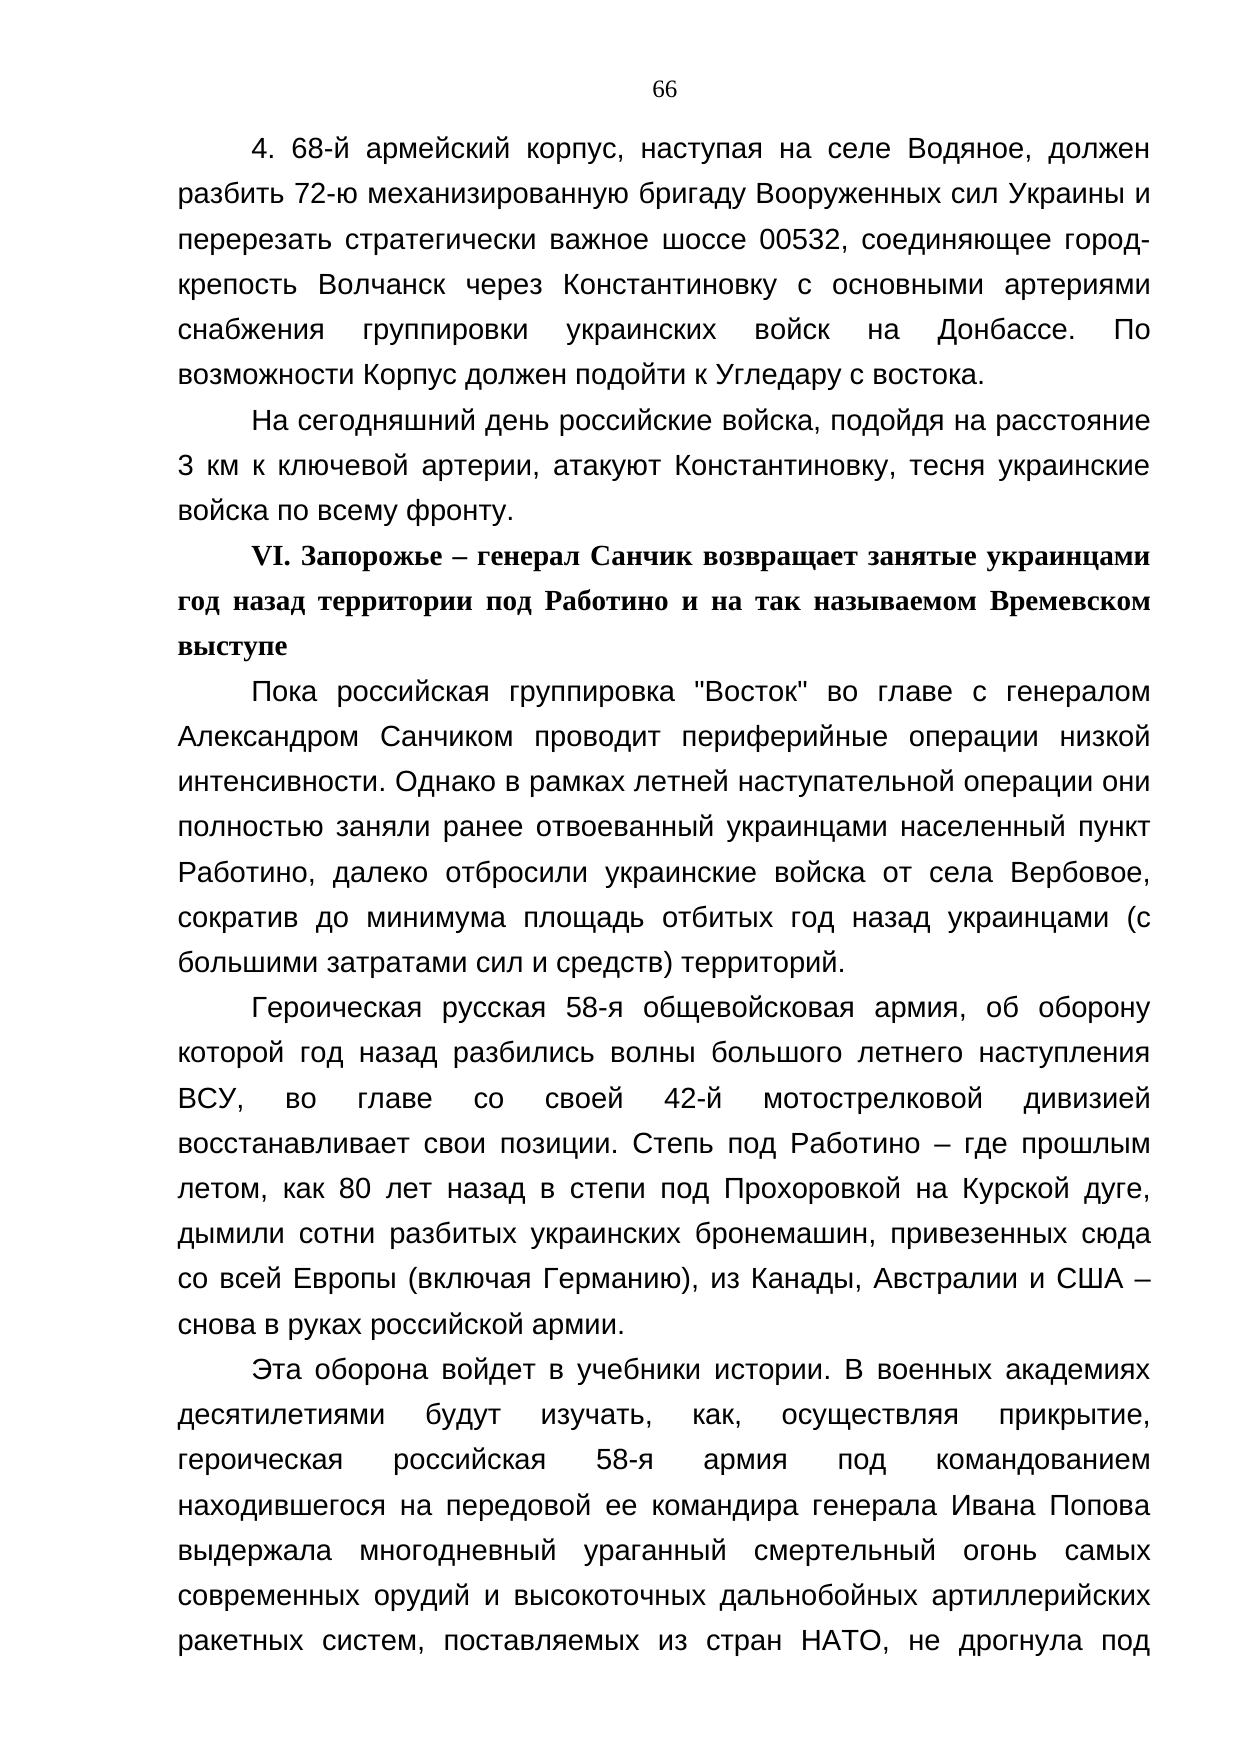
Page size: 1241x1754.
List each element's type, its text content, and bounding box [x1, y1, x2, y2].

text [177, 1352, 1152, 1657]
text 4. 68-й армейский корпус, наступая на селе Водяное, должен разбить 72-ю механизированную бригаду Вооруженных сил Украины и перерезать стратегически важное шоссе 00532, соединяющее город-крепость Волчанск через Константиновку с основными артериями снабжения группировки украинских войск на Донбассе. По возможности Корпус должен подойти к Угледару с востока. [177, 131, 1152, 391]
text VI. Запорожье – генерал Санчик возвращает занятые украинцами год назад территории под Работино и на так называемом Времевском выступе [177, 538, 1152, 662]
text Героическая русская 58-я общевойсковая армия, об оборону которой год назад разбились волны большого летнего наступления ВСУ, во главе со своей 42-й мотострелковой дивизией восстанавливает свои позиции. Степь под Работино – где прошлым летом, как 80 лет назад в степи под Прохоровкой на Курской дуге, дымили сотни разбитых украинских бронемашин, привезенных сюда со всей Европы (включая Германию), из Канады, Австралии и США – снова в руках российской армии. [177, 990, 1152, 1340]
text На сегодняшний день российские войска, подойдя на расстояние 3 км к ключевой артерии, атакуют Константиновку, тесня украинские войска по всему фронту. [177, 402, 1152, 526]
text Пока российская группировка "Восток" во главе с генералом Александром Санчиком проводит периферийные операции низкой интенсивности. Однако в рамках летней наступательной операции они полностью заняли ранее отвоеванный украинцами населенный пункт Работино, далеко отбросили украинские войска от села Вербовое, сократив до минимума площадь отбитых год назад украинцами (с большими затратами сил и средств) территорий. [177, 674, 1152, 978]
